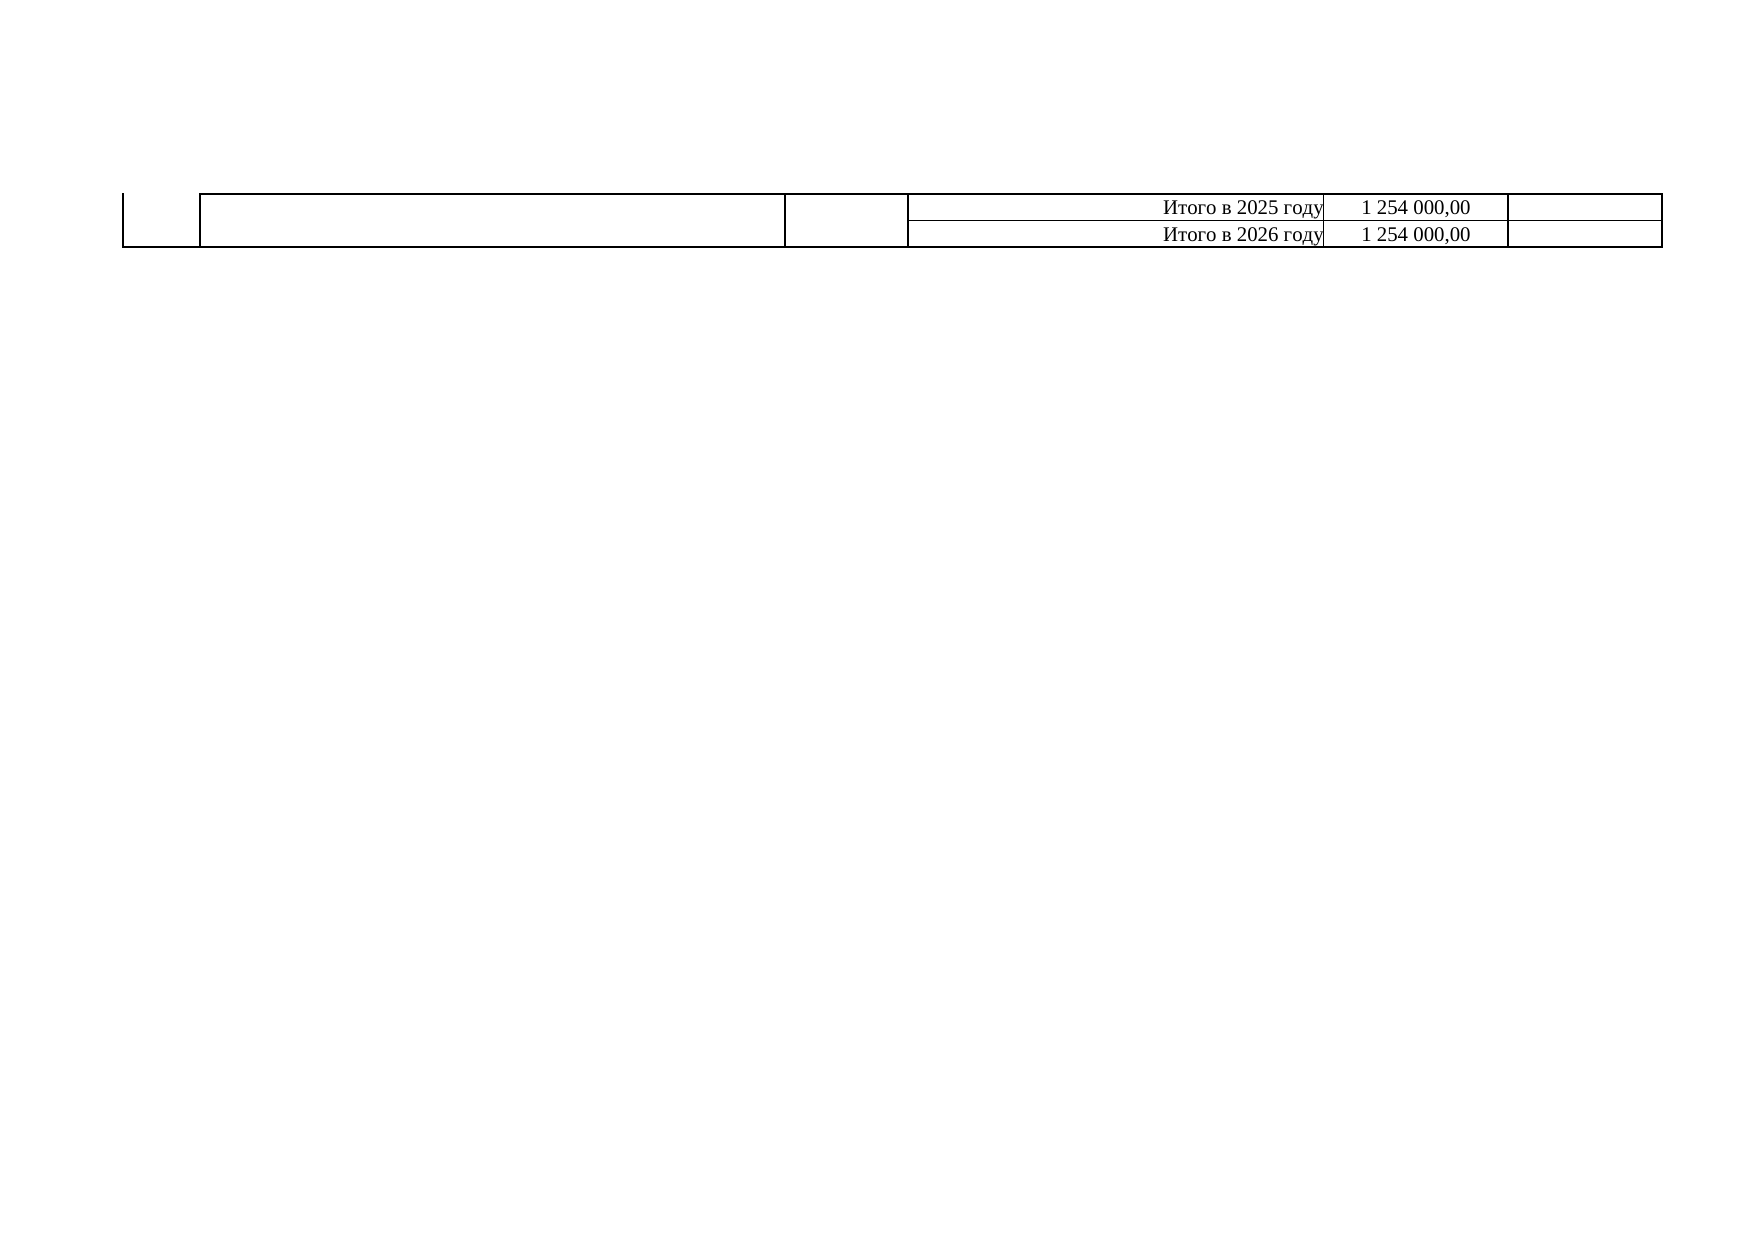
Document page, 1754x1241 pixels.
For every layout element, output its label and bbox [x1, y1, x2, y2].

table_header [118, 193, 1665, 269]
